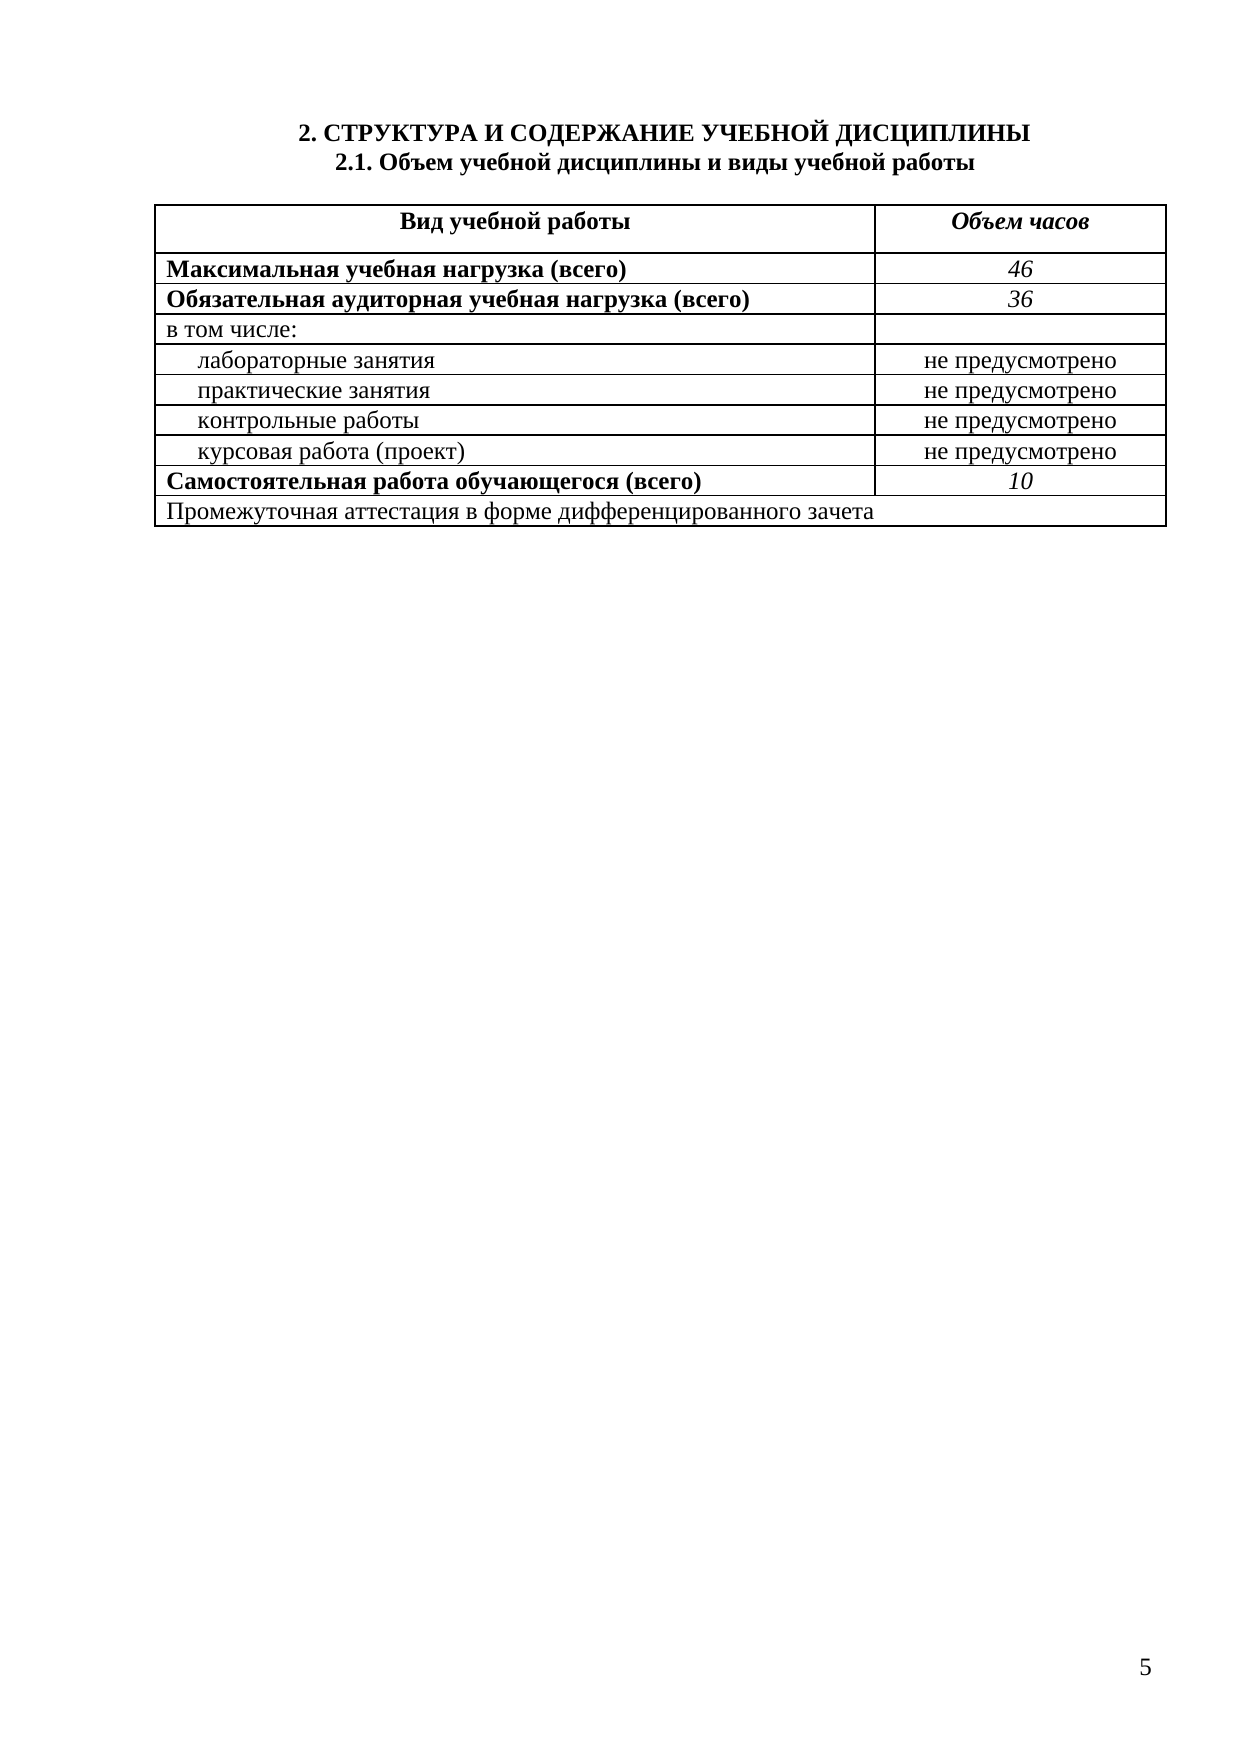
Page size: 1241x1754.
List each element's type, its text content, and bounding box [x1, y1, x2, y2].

table_cell не предусмотрено [876, 406, 1165, 434]
table_cell не предусмотрено [876, 375, 1165, 404]
text 2. СТРУКТУРА И СОДЕРЖАНИЕ УЧЕБНОЙ ДИСЦИПЛИНЫ [177, 118, 1152, 147]
table_cell Максимальная учебная нагрузка (всего) [156, 254, 874, 283]
table_cell курсовая работа (проект) [156, 436, 874, 464]
table_cell не предусмотрено [876, 436, 1165, 464]
table_cell практические занятия [156, 375, 874, 404]
table_cell лабораторные занятия [156, 345, 874, 373]
table_cell 10 [876, 466, 1165, 495]
table_header Вид учебной работы [156, 206, 874, 252]
table_cell Самостоятельная работа обучающегося (всего) [156, 466, 874, 495]
table_cell Промежуточная аттестация в форме дифференцированного зачета [156, 496, 1165, 525]
table_cell не предусмотрено [876, 345, 1165, 373]
table_cell 36 [876, 284, 1165, 313]
table_header Объем часов [876, 206, 1165, 252]
table_cell контрольные работы [156, 406, 874, 434]
table_cell 46 [876, 254, 1165, 283]
text 2.1. Объем учебной дисциплины и виды учебной работы [158, 147, 1152, 176]
table_cell [876, 315, 1165, 343]
table_cell в том числе: [156, 315, 874, 343]
table_cell Обязательная аудиторная учебная нагрузка (всего) [156, 284, 874, 313]
